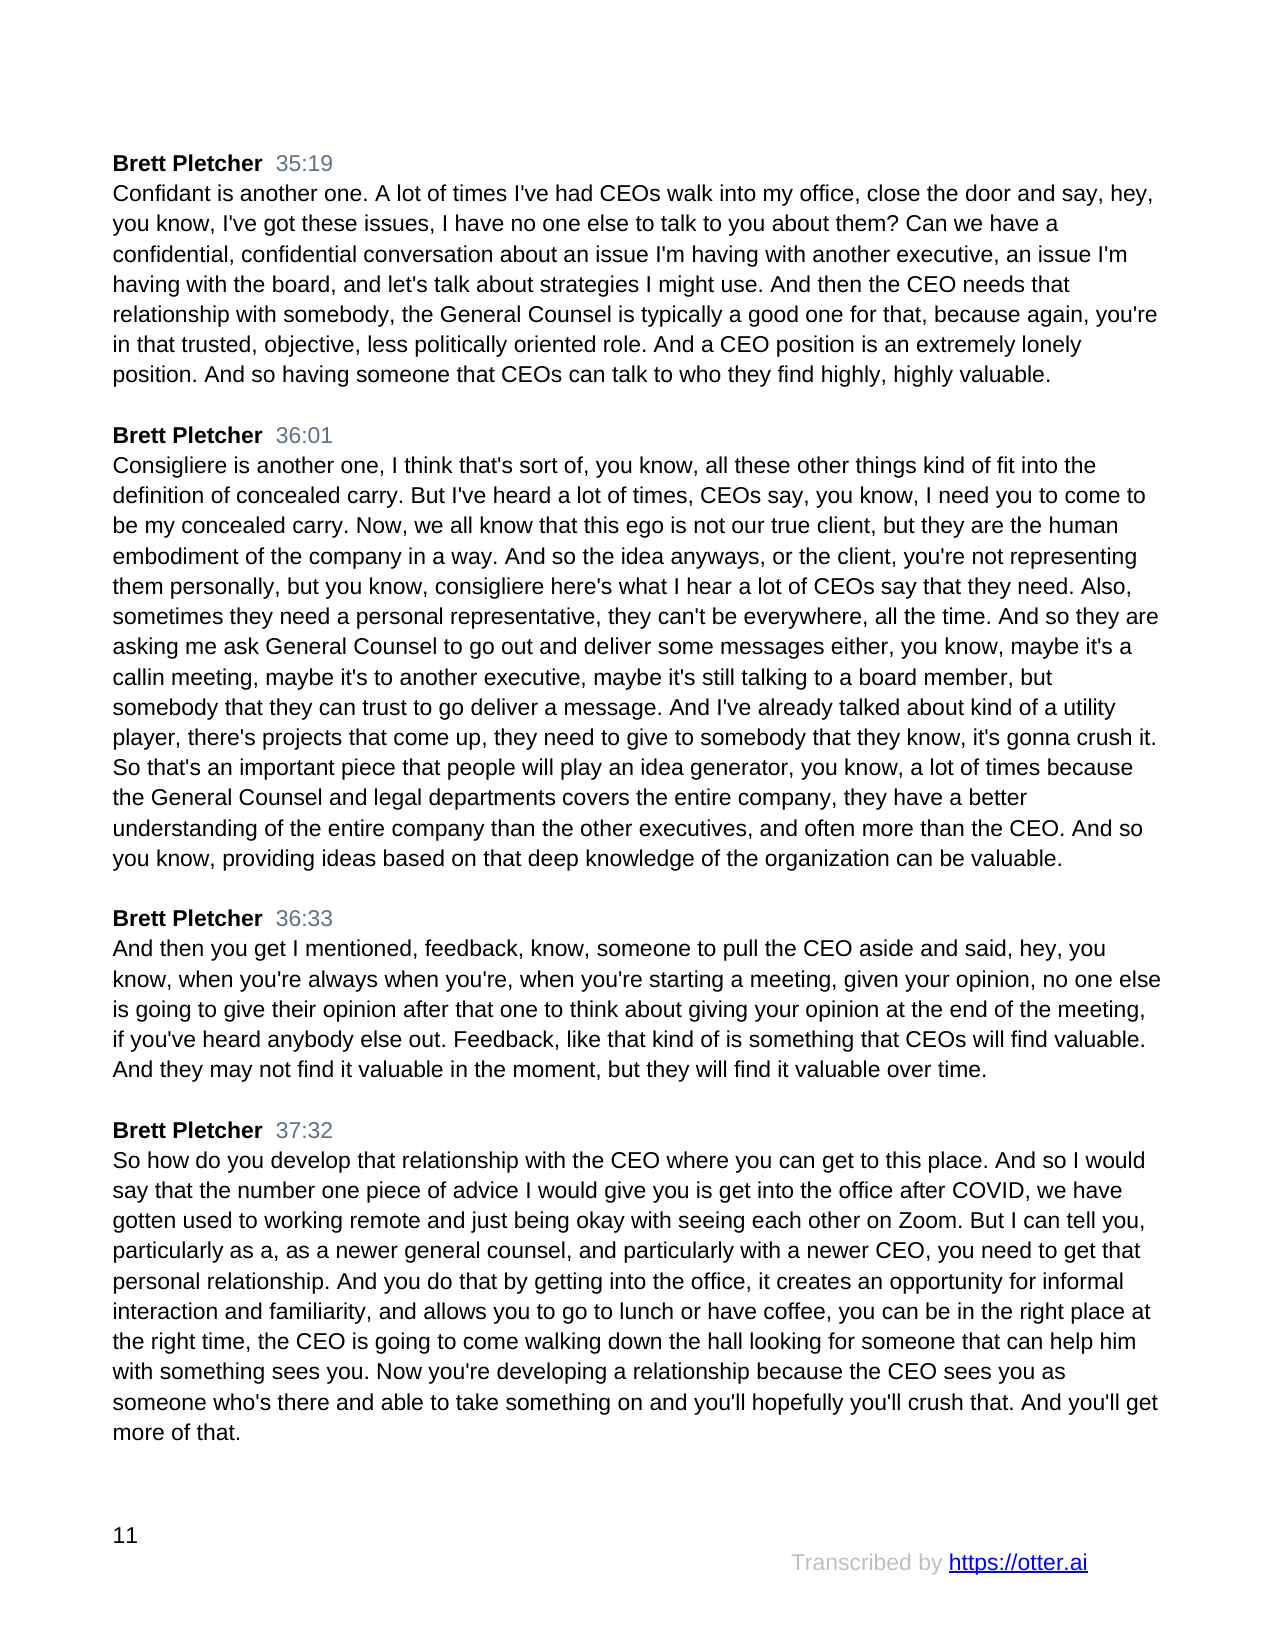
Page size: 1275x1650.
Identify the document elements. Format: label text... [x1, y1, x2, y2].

text So how do you develop that relationship with the CEO where you can get to this place. And so I would say that the number one piece of advice I would give you is get into the office after COVID, we have gotten used to working remote and just being okay with seeing each other on Zoom. But I can tell you, particularly as a, as a newer general counsel, and particularly with a newer CEO, you need to get that personal relationship. And you do that by getting into the office, it creates an opportunity for informal interaction and familiarity, and allows you to go to lunch or have coffee, you can be in the right place at the right time, the CEO is going to come walking down the hall looking for someone that can help him with something sees you. Now you're developing a relationship because the CEO sees you as someone who's there and able to take something on and you'll hopefully you'll crush that. And you'll get more of that. [112, 1147, 1162, 1445]
text Brett Pletcher 35:19 [112, 150, 1162, 176]
text Brett Pletcher 36:01 [112, 422, 1162, 448]
text Brett Pletcher 37:32 [112, 1117, 1162, 1143]
text Consigliere is another one, I think that's sort of, you know, all these other things kind of fit into the definition of concealed carry. But I've heard a lot of times, CEOs say, you know, I need you to come to be my concealed carry. Now, we all know that this ego is not our true client, but they are the human embodiment of the company in a way. And so the idea anyways, or the client, you're not representing them personally, but you know, consigliere here's what I hear a lot of CEOs say that they need. Also, sometimes they need a personal representative, they can't be everywhere, all the time. And so they are asking me ask General Counsel to go out and deliver some messages either, you know, maybe it's a callin meeting, maybe it's to another executive, maybe it's still talking to a board member, but somebody that they can trust to go deliver a message. And I've already talked about kind of a utility player, there's projects that come up, they need to give to somebody that they know, it's gonna crush it. So that's an important piece that people will play an idea generator, you know, a lot of times because the General Counsel and legal departments covers the entire company, they have a better understanding of the entire company than the other executives, and often more than the CEO. And so you know, providing ideas based on that deep knowledge of the organization can be valuable. [112, 452, 1162, 871]
text Brett Pletcher 36:33 [112, 905, 1162, 932]
text And then you get I mentioned, feedback, know, someone to pull the CEO aside and said, hey, you know, when you're always when you're, when you're starting a meeting, given your opinion, no one else is going to give their opinion after that one to think about giving your opinion at the end of the meeting, if you've heard anybody else out. Feedback, like that kind of is something that CEOs will find valuable. And they may not find it valuable in the moment, but they will find it valuable over time. [112, 935, 1162, 1083]
text Confidant is another one. A lot of times I've had CEOs walk into my office, close the door and say, hey, you know, I've got these issues, I have no one else to talk to you about them? Can we have a confidential, confidential conversation about an issue I'm having with another executive, an issue I'm having with the board, and let's talk about strategies I might use. And then the CEO needs that relationship with somebody, the General Counsel is typically a good one for that, because again, you're in that trusted, objective, less politically oriented role. And a CEO position is an extremely lonely position. And so having someone that CEOs can talk to who they find highly, highly valuable. [112, 180, 1162, 388]
